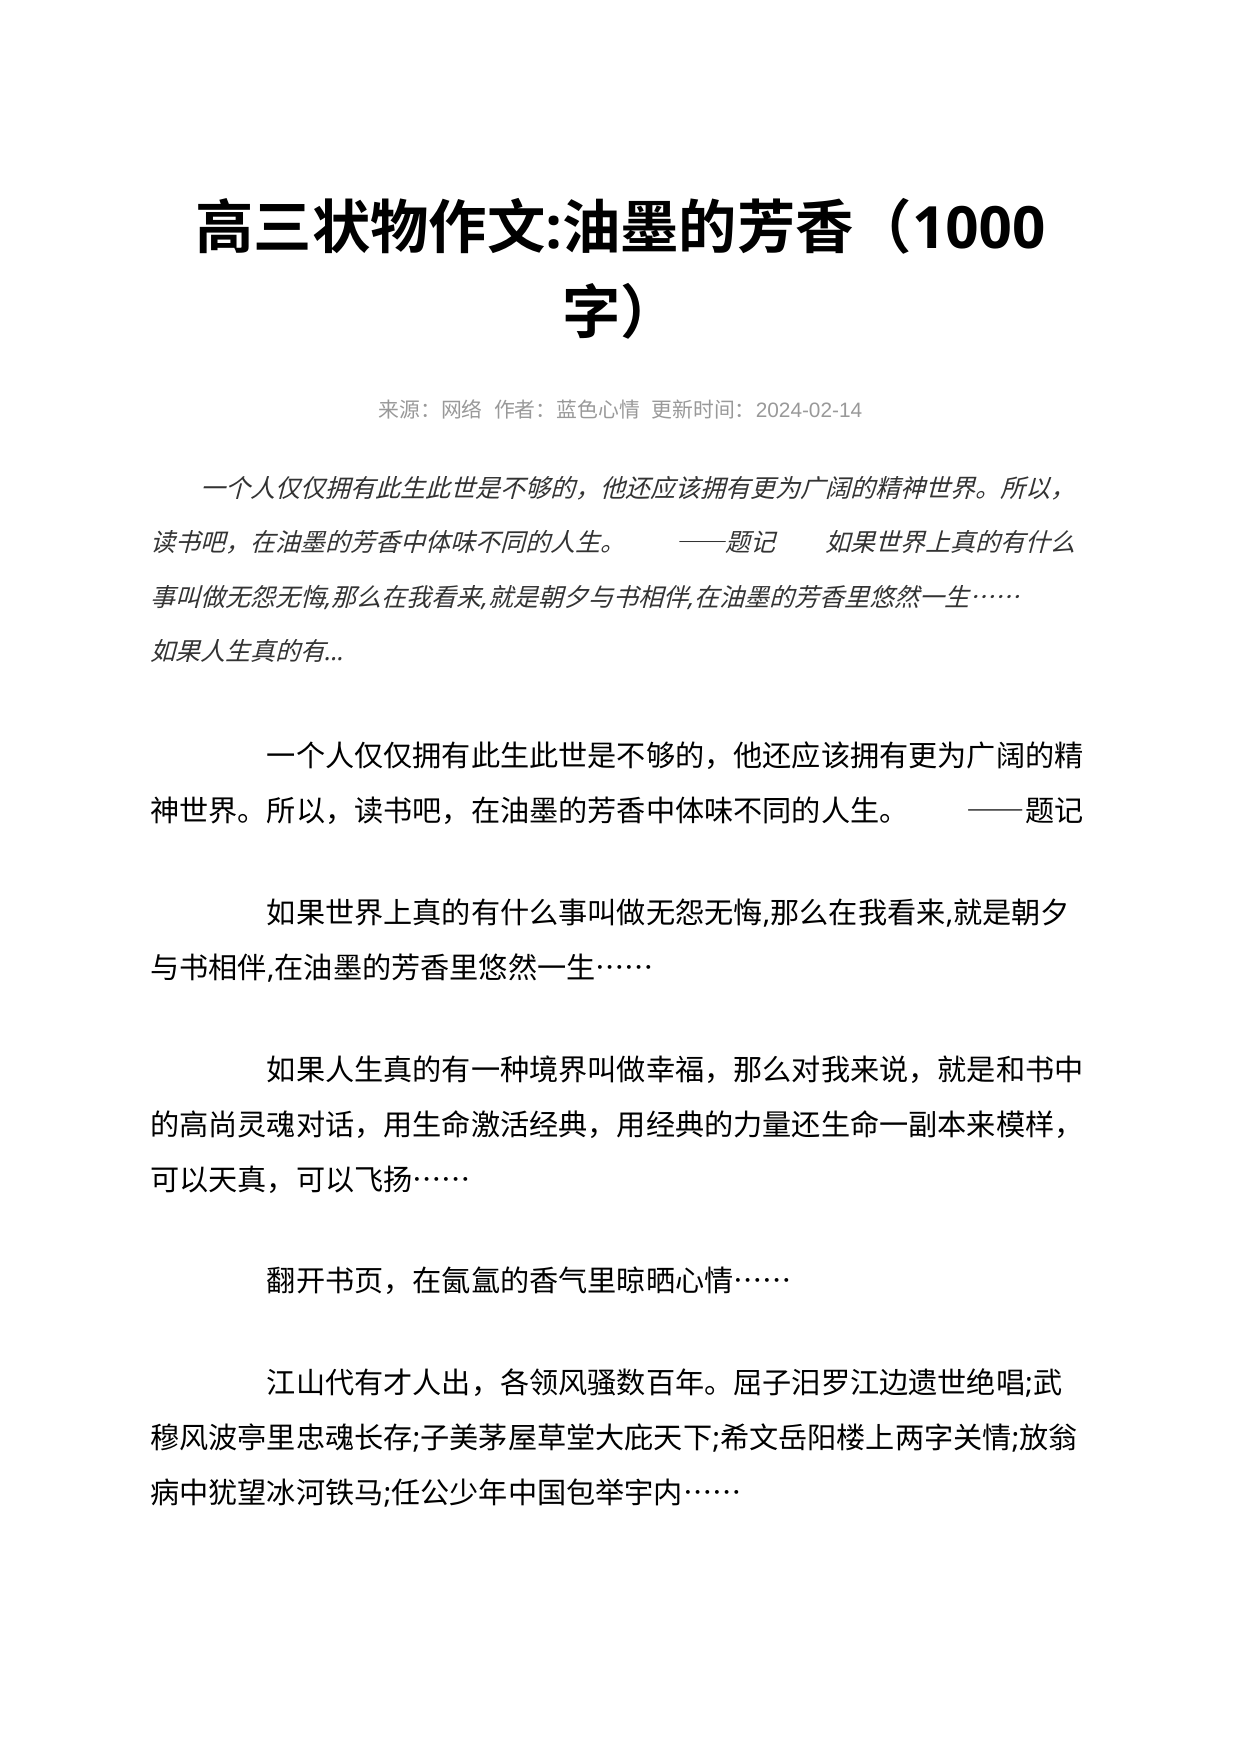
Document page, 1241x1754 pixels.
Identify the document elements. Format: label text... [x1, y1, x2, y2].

text 来源：网络 作者：蓝色心情 更新时间：2024-02-14 [150, 397, 1090, 421]
text 江山代有才人出，各领风骚数百年。屈子汨罗江边遗世绝唱;武穆风波亭里忠魂长存;子美茅屋草堂大庇天下;希文岳阳楼上两字关情;放翁病中犹望冰河铁马;任公少年中国包举宇内…… [150, 1359, 1090, 1512]
text 如果人生真的有一种境界叫做幸福，那么对我来说，就是和书中的高尚灵魂对话，用生命激活经典，用经典的力量还生命一副本来模样，可以天真，可以飞扬…… [150, 1046, 1090, 1198]
text 一个人仅仅拥有此生此世是不够的，他还应该拥有更为广阔的精神世界。所以，读书吧，在油墨的芳香中体味不同的人生。 ——题记 [150, 733, 1090, 830]
text 如果世界上真的有什么事叫做无怨无悔,那么在我看来,就是朝夕与书相伴,在油墨的芳香里悠然一生…… [150, 889, 1090, 987]
subtitle 高三状物作文:油墨的芳香（1000字） [150, 181, 1090, 351]
text 翻开书页，在氤氲的香气里晾晒心情…… [150, 1258, 1090, 1300]
text 一个人仅仅拥有此生此世是不够的，他还应该拥有更为广阔的精神世界。所以，读书吧，在油墨的芳香中体味不同的人生。 ——题记 如果世界上真的有什么事叫做无怨无悔,那么在我看来,就是朝夕与书相伴,在油墨的芳香里悠然一生…… 如果人生真的有... [150, 468, 1090, 668]
